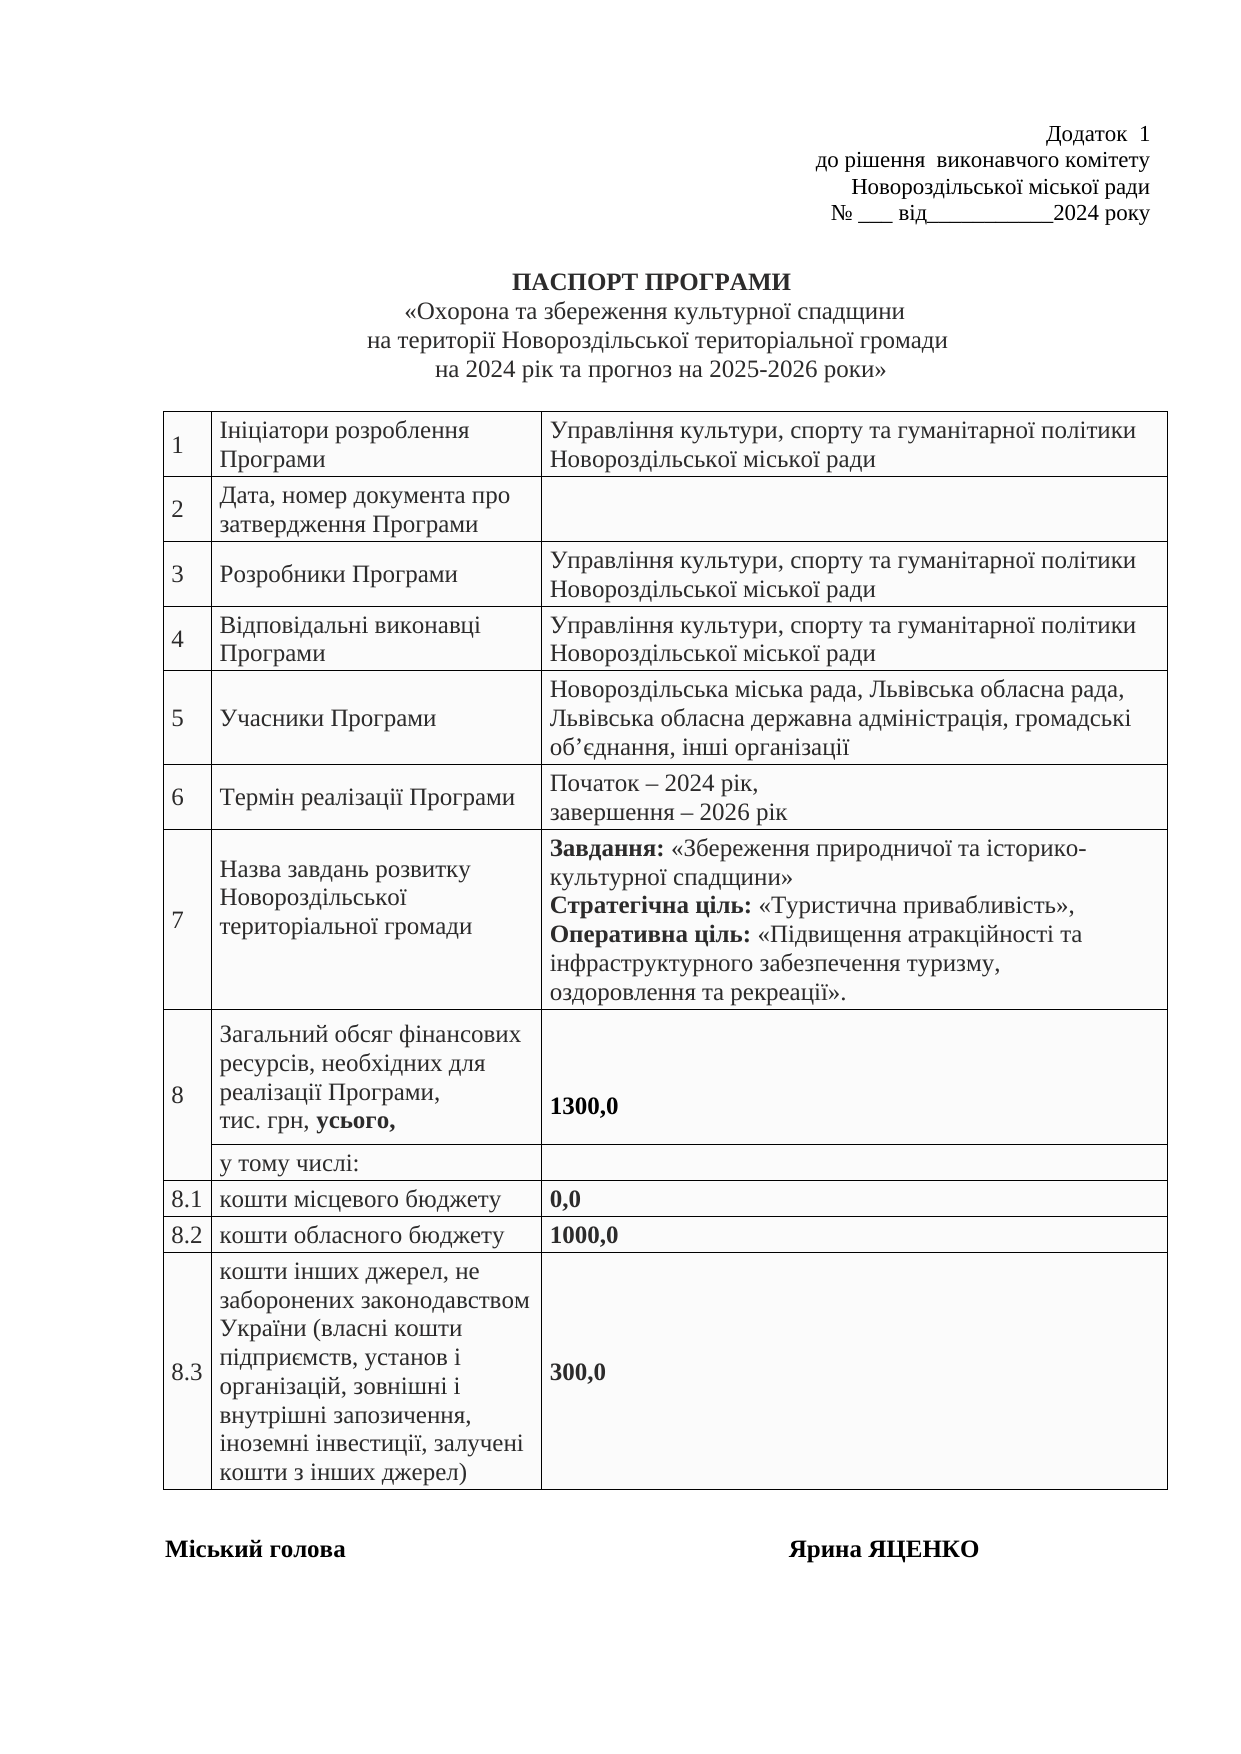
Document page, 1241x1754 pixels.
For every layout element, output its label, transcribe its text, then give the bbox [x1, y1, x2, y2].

table_header 1 [164, 412, 211, 476]
table_cell [542, 477, 1167, 541]
table_cell Розробники Програми [212, 542, 541, 606]
table_cell 0,0 [542, 1181, 1167, 1216]
table_cell 8.3 [164, 1253, 211, 1489]
table_cell Новороздільська міська рада, Львівська обласна рада, Львівська обласна державна адміністрація, громадські об’єднання, інші організації [542, 671, 1167, 764]
text Міський голова Ярина ЯЦЕНКО [165, 1534, 1150, 1563]
text на території Новороздільської територіальної громади [165, 325, 1150, 354]
table_cell Відповідальні виконавці Програми [212, 607, 541, 670]
table_cell 8.1 [164, 1181, 211, 1216]
table_cell Початок – 2024 рік, завершення – 2026 рік [542, 765, 1167, 829]
table_cell кошти обласного бюджету [212, 1217, 541, 1252]
table_cell 1300,0 [542, 1010, 1167, 1144]
table_cell Управління культури, спорту та гуманітарної політики Новороздільської міської ради [542, 542, 1167, 606]
text № ___ від___________2024 року [165, 199, 1150, 225]
table_cell 6 [164, 765, 211, 829]
table_cell Управління культури, спорту та гуманітарної політики Новороздільської міської ради [542, 607, 1167, 670]
table_cell Назва завдань розвитку Новороздільської територіальної громади [212, 830, 541, 1008]
table_cell Термін реалізації Програми [212, 765, 541, 829]
table_cell Дата, номер документа про затвердження Програми [212, 477, 541, 541]
text Додаток 1 [165, 120, 1150, 146]
table_cell 5 [164, 671, 211, 764]
table_cell 2 [164, 477, 211, 541]
table_cell 300,0 [542, 1253, 1167, 1489]
text ПАСПОРТ ПРОГРАМИ [165, 267, 1150, 296]
table_cell у тому числі: [212, 1145, 541, 1180]
text до рішення виконавчого комітету [165, 146, 1150, 173]
table_cell 8 [164, 1010, 211, 1180]
text Новороздільської міської ради [165, 173, 1150, 199]
table_cell Завдання: «Збереження природничої та історико-культурної спадщини» Стратегічна ціль: «Туристична привабливість», Оперативна ціль: «Підвищення атракційності та інфраструктурного забезпечення туризму, оздоровлення та рекреації». [542, 830, 1167, 1008]
table_header Ініціатори розроблення Програми [212, 412, 541, 476]
table_cell 7 [164, 830, 211, 1008]
table_cell 8.2 [164, 1217, 211, 1252]
text «Охорона та збереження культурної спадщини [165, 296, 1150, 325]
table_cell кошти інших джерел, не заборонених законодавством України (власні кошти підприємств, установ і організацій, зовнішні і внутрішні запозичення, іноземні інвестиції, залучені кошти з інших джерел) [212, 1253, 541, 1489]
table_cell Учасники Програми [212, 671, 541, 764]
table_cell 4 [164, 607, 211, 670]
table_cell 3 [164, 542, 211, 606]
table_cell 1000,0 [542, 1217, 1167, 1252]
table_cell кошти місцевого бюджету [212, 1181, 541, 1216]
table_cell [542, 1145, 1167, 1180]
table_cell Загальний обсяг фінансових ресурсів, необхідних для реалізації Програми, тис. грн, усього, [212, 1010, 541, 1144]
text на 2024 рік та прогноз на 2025-2026 роки» [165, 354, 1150, 382]
table_header Управління культури, спорту та гуманітарної політики Новороздільської міської ради [542, 412, 1167, 476]
